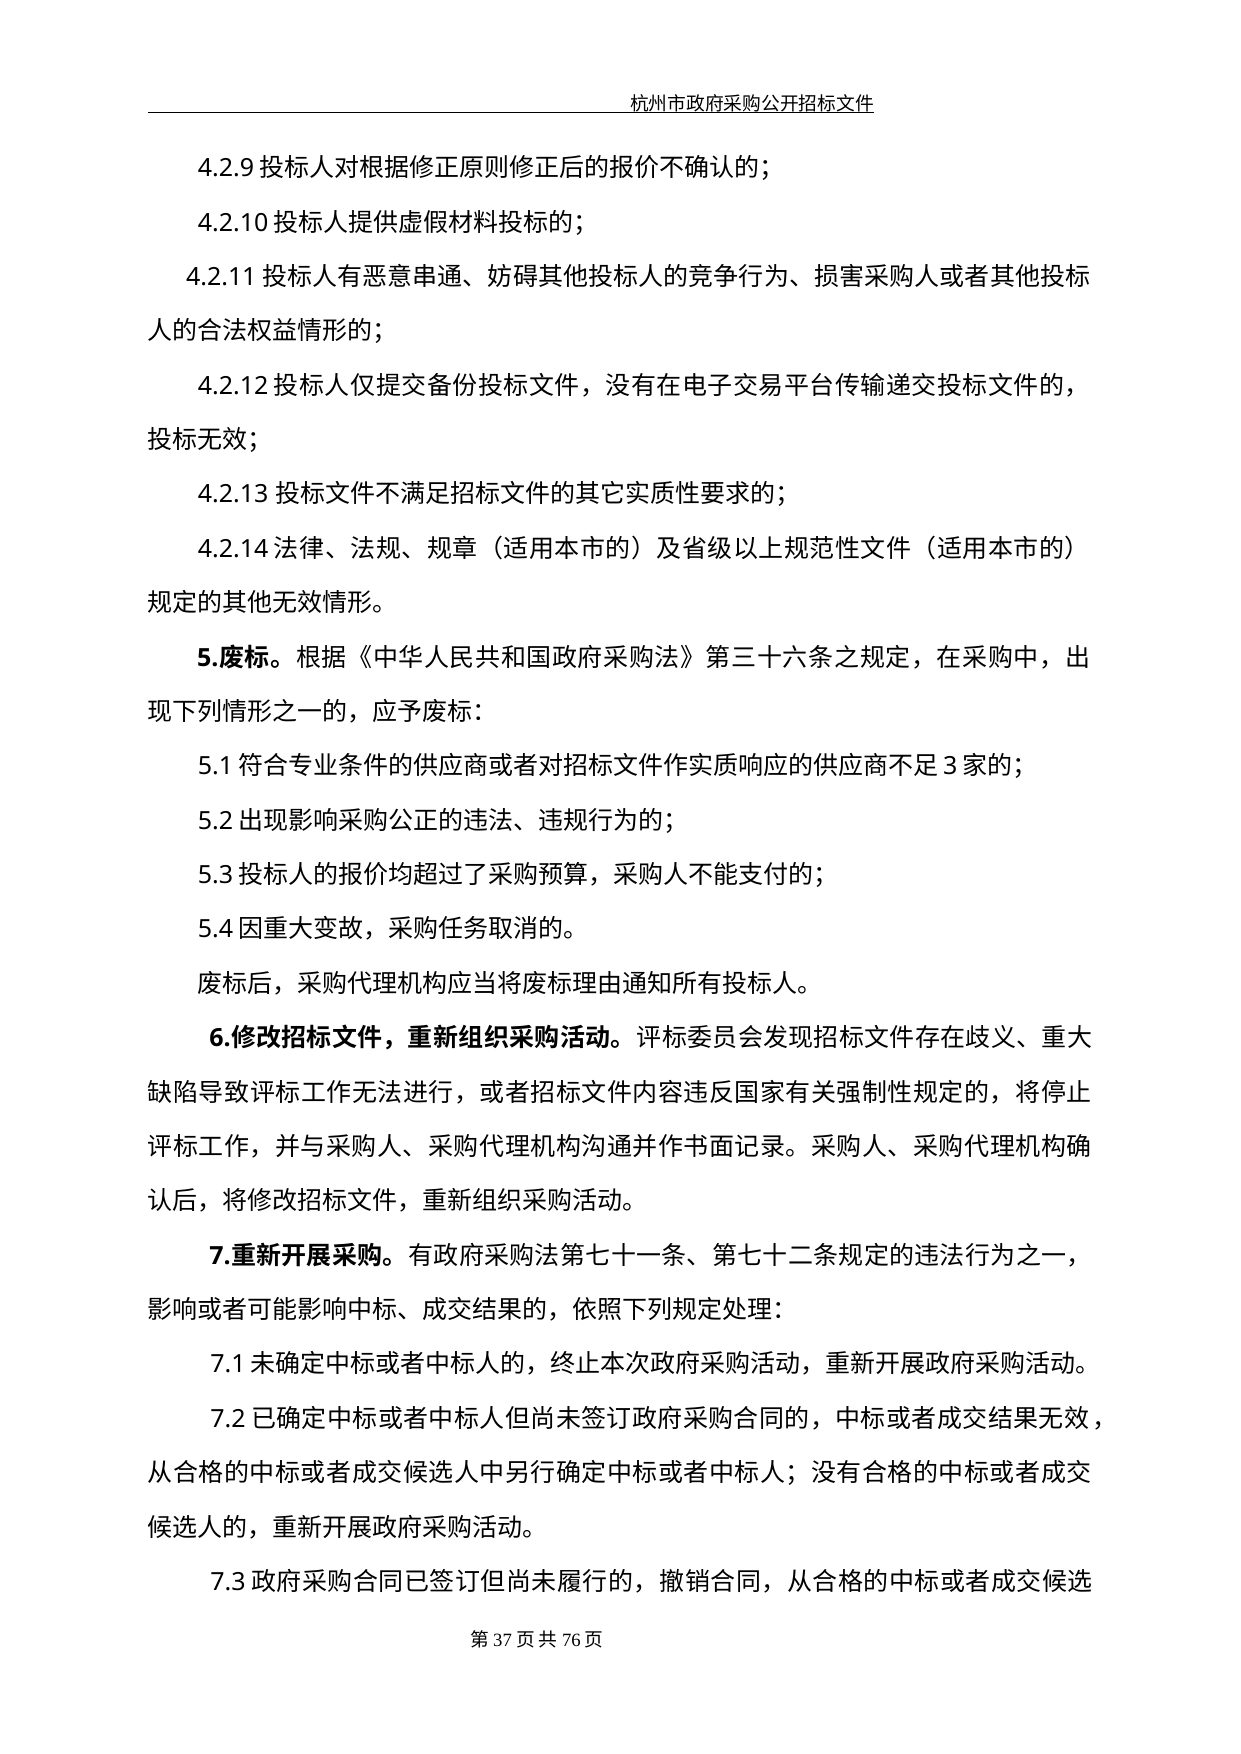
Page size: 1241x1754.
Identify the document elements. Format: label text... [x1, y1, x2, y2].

text 4.2.12投标人仅提交备份投标文件，没有在电子交易平台传输递交投标文件的，投标无效； [148, 365, 1093, 456]
text 7.重新开展采购。有政府采购法第七十一条、第七十二条规定的违法行为之一，影响或者可能影响中标、成交结果的，依照下列规定处理： [148, 1235, 1093, 1326]
text 废标后，采购代理机构应当将废标理由通知所有投标人。 [148, 963, 1093, 999]
text 7.1未确定中标或者中标人的，终止本次政府采购活动，重新开展政府采购活动。 [148, 1344, 1093, 1380]
text 4.2.13 投标文件不满足招标文件的其它实质性要求的； [148, 474, 1093, 510]
text 4.2.10投标人提供虚假材料投标的； [148, 202, 1093, 238]
text 6.修改招标文件，重新组织采购活动。评标委员会发现招标文件存在歧义、重大缺陷导致评标工作无法进行，或者招标文件内容违反国家有关强制性规定的，将停止评标工作，并与采购人、采购代理机构沟通并作书面记录。采购人、采购代理机构确认后，将修改招标文件，重新组织采购活动。 [148, 1018, 1093, 1217]
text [148, 1561, 1093, 1598]
text 4.2.14法律、法规、规章（适用本市的）及省级以上规范性文件（适用本市的）规定的其他无效情形。 [148, 528, 1093, 619]
text 5.2出现影响采购公正的违法、违规行为的； [148, 800, 1093, 836]
text 5.4因重大变故，采购任务取消的。 [148, 909, 1093, 945]
text 5.1符合专业条件的供应商或者对招标文件作实质响应的供应商不足3家的； [148, 746, 1093, 782]
text 4.2.11投标人有恶意串通、妨碍其他投标人的竞争行为、损害采购人或者其他投标人的合法权益情形的； [148, 256, 1093, 347]
text 5.3投标人的报价均超过了采购预算，采购人不能支付的； [148, 854, 1093, 891]
text 4.2.9投标人对根据修正原则修正后的报价不确认的； [148, 148, 1093, 184]
text 7.2已确定中标或者中标人但尚未签订政府采购合同的，中标或者成交结果无效，从合格的中标或者成交候选人中另行确定中标或者中标人；没有合格的中标或者成交候选人的，重新开展政府采购活动。 [148, 1398, 1093, 1543]
text 5.废标。根据《中华人民共和国政府采购法》第三十六条之规定，在采购中，出现下列情形之一的，应予废标： [148, 637, 1093, 728]
